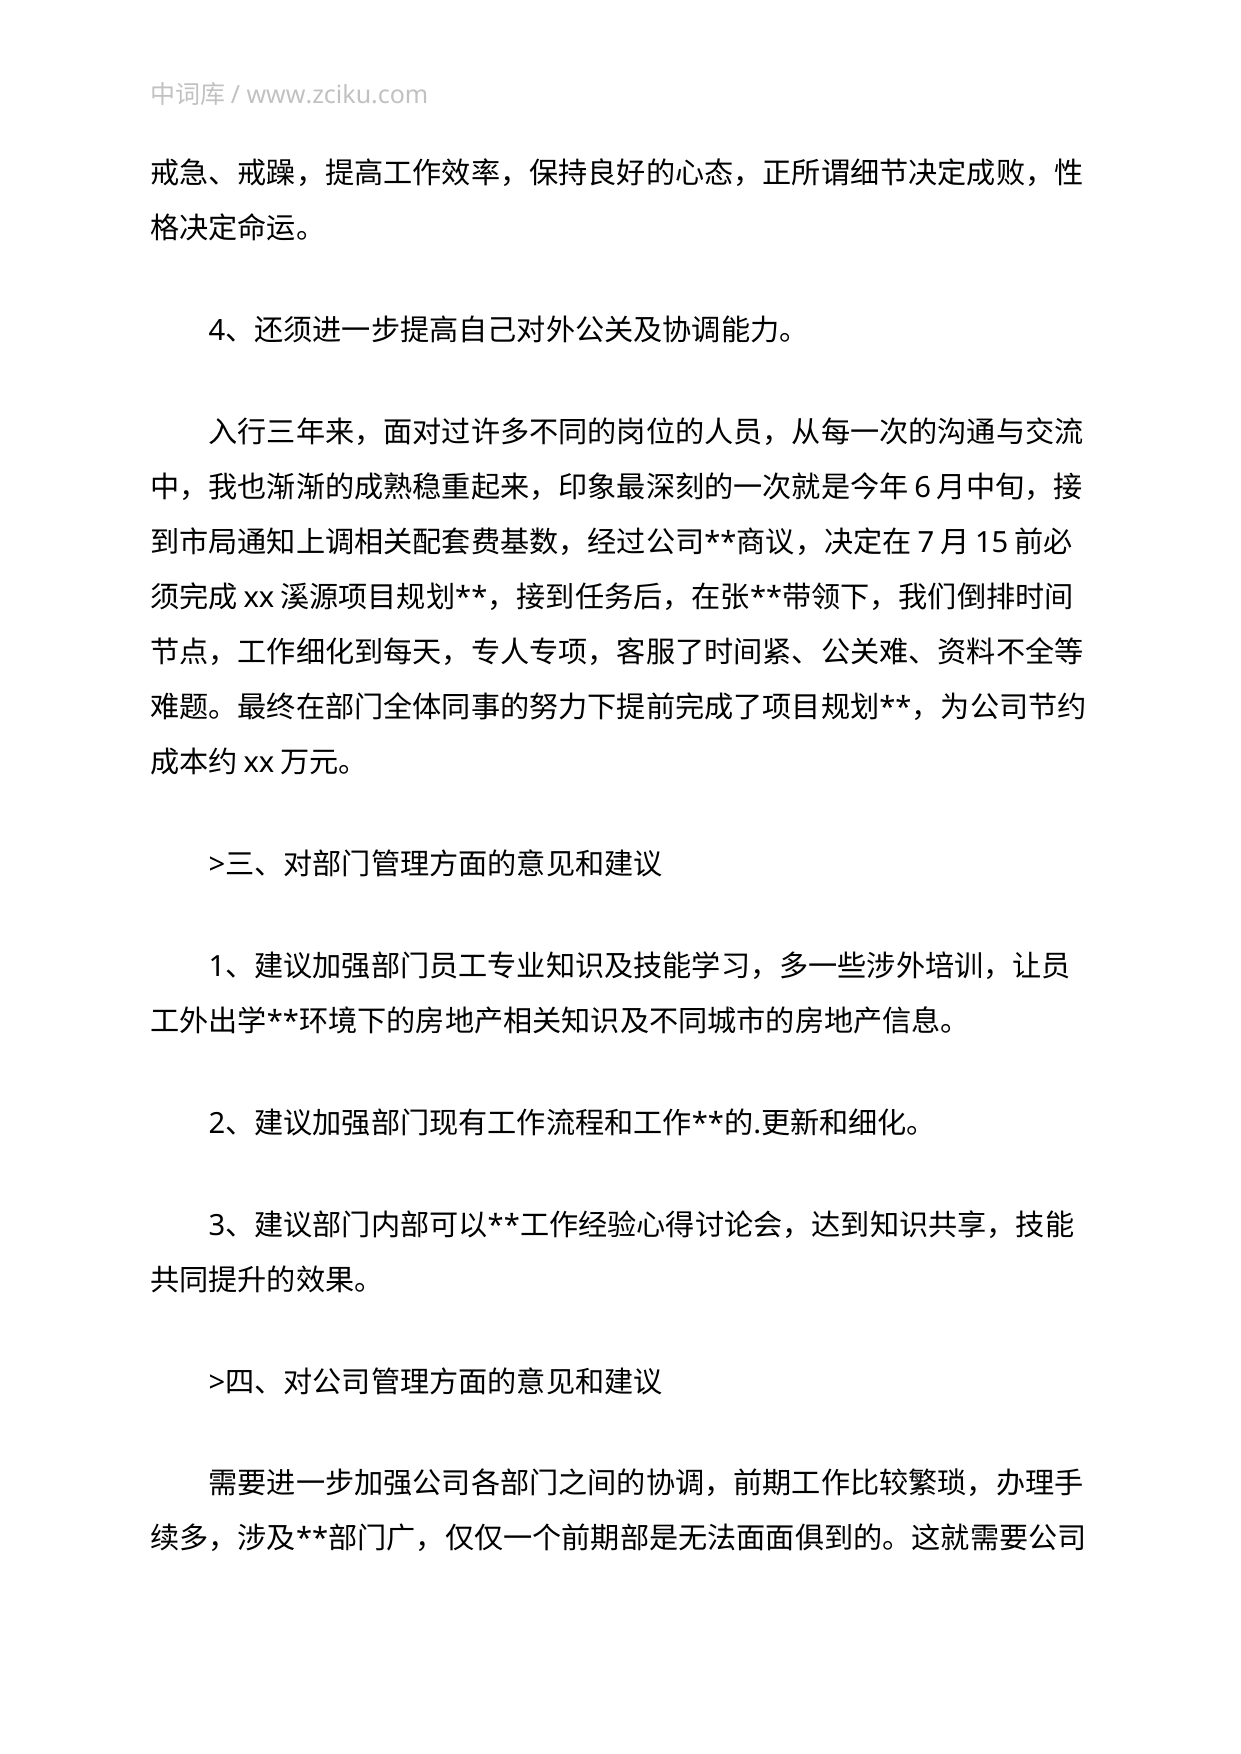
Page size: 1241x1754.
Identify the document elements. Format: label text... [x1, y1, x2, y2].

text 2、建议加强部门现有工作流程和工作**的.更新和细化。 [150, 1099, 1090, 1142]
text 1、建议加强部门员工专业知识及技能学习，多一些涉外培训，让员工外出学**环境下的房地产相关知识及不同城市的房地产信息。 [150, 942, 1090, 1040]
text 3、建议部门内部可以**工作经验心得讨论会，达到知识共享，技能共同提升的效果。 [150, 1201, 1090, 1299]
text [150, 150, 1090, 247]
text 4、还须进一步提高自己对外公关及协调能力。 [150, 307, 1090, 349]
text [150, 1460, 1090, 1557]
text 入行三年来，面对过许多不同的岗位的人员，从每一次的沟通与交流中，我也渐渐的成熟稳重起来，印象最深刻的一次就是今年6月中旬，接到市局通知上调相关配套费基数，经过公司**商议，决定在7月15前必须完成xx溪源项目规划**，接到任务后，在张**带领下，我们倒排时间节点，工作细化到每天，专人专项，客服了时间紧、公关难、资料不全等难题。最终在部门全体同事的努力下提前完成了项目规划**，为公司节约成本约xx万元。 [150, 409, 1090, 781]
text >三、对部门管理方面的意见和建议 [150, 840, 1090, 883]
text >四、对公司管理方面的意见和建议 [150, 1358, 1090, 1401]
